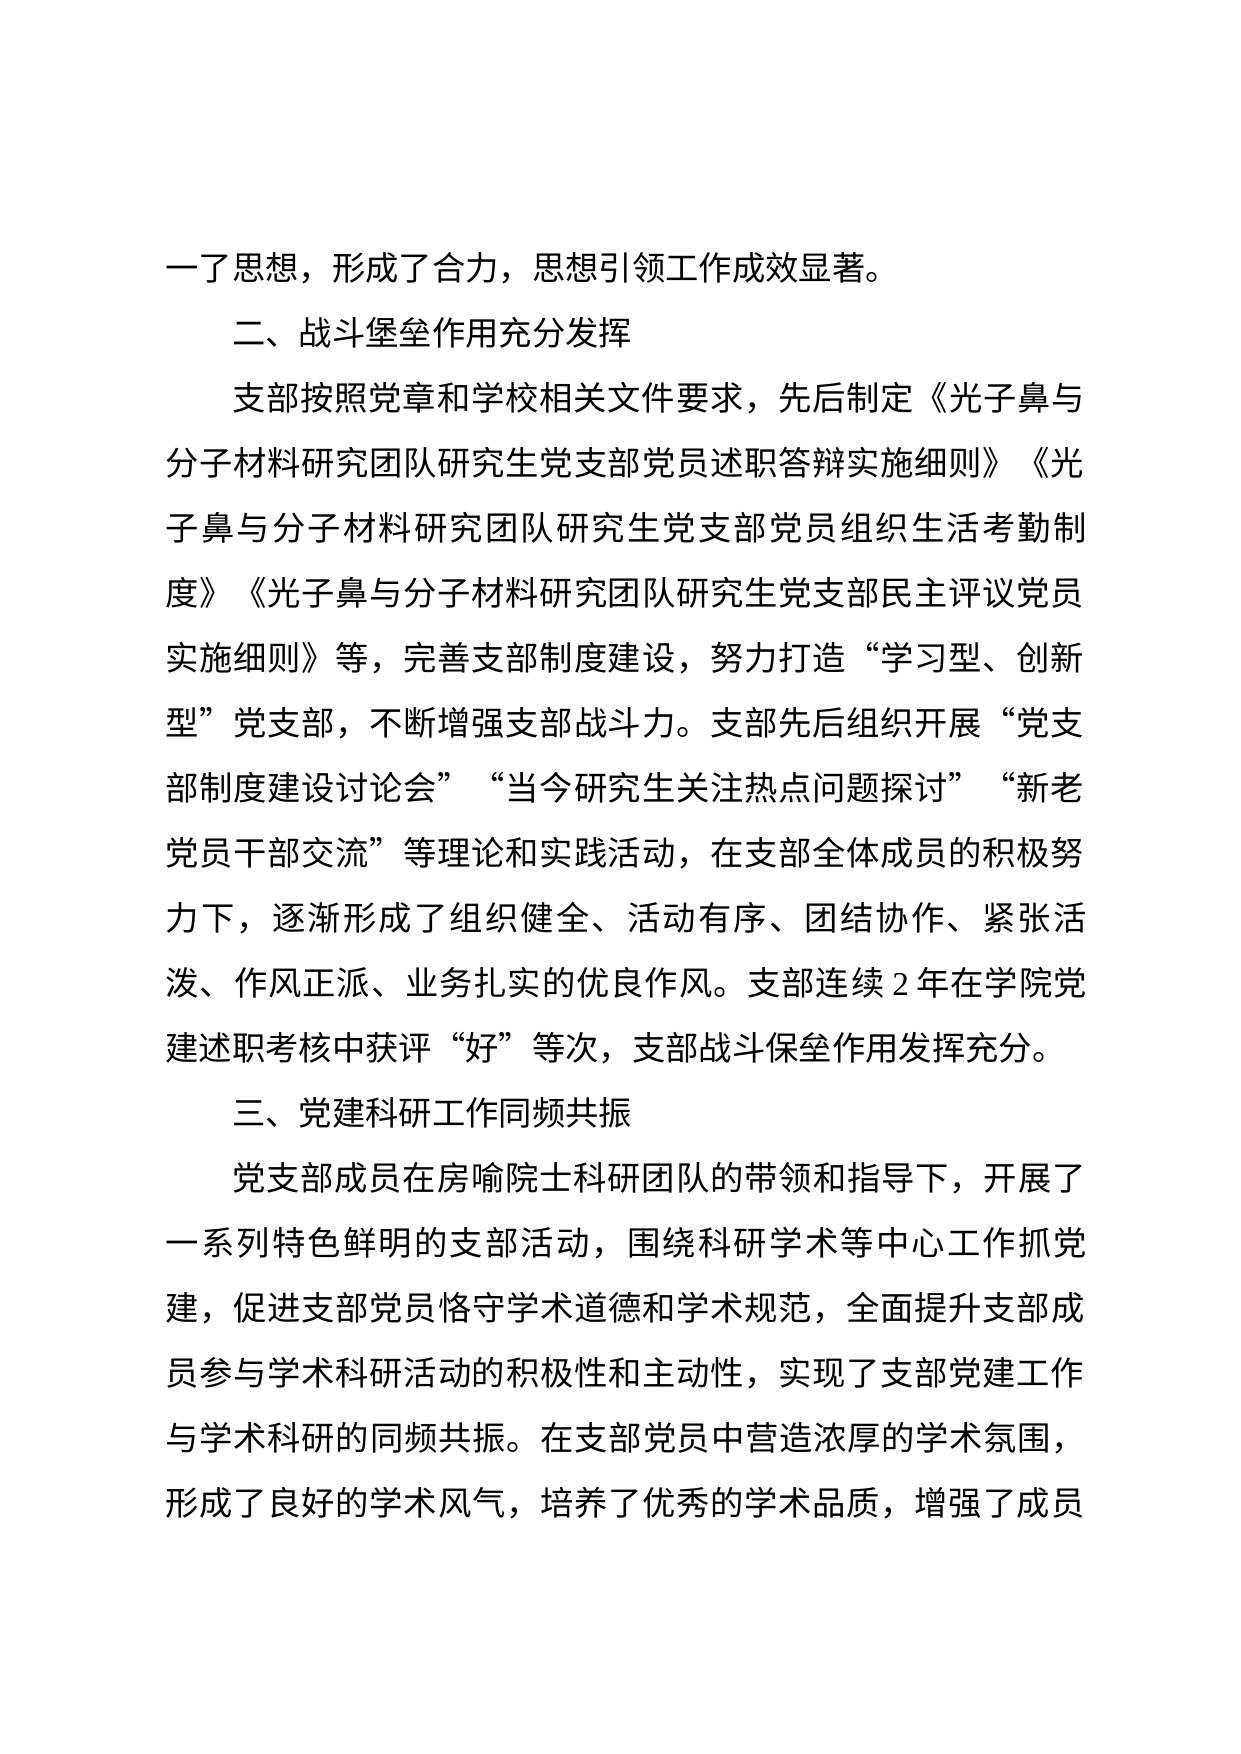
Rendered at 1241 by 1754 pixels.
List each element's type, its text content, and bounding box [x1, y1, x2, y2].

text 二、战斗堡垒作用充分发挥 [165, 298, 1087, 363]
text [165, 1143, 1087, 1533]
text 三、党建科研工作同频共振 [165, 1078, 1087, 1143]
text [165, 233, 1087, 298]
text 支部按照党章和学校相关文件要求，先后制定《光子鼻与分子材料研究团队研究生党支部党员述职答辩实施细则》《光子鼻与分子材料研究团队研究生党支部党员组织生活考勤制度》《光子鼻与分子材料研究团队研究生党支部民主评议党员实施细则》等，完善支部制度建设，努力打造“学习型、创新型”党支部，不断增强支部战斗力。支部先后组织开展“党支部制度建设讨论会”“当今研究生关注热点问题探讨”“新老党员干部交流”等理论和实践活动，在支部全体成员的积极努力下，逐渐形成了组织健全、活动有序、团结协作、紧张活泼、作风正派、业务扎实的优良作风。支部连续2年在学院党建述职考核中获评“好”等次，支部战斗保垒作用发挥充分。 [165, 363, 1087, 1078]
